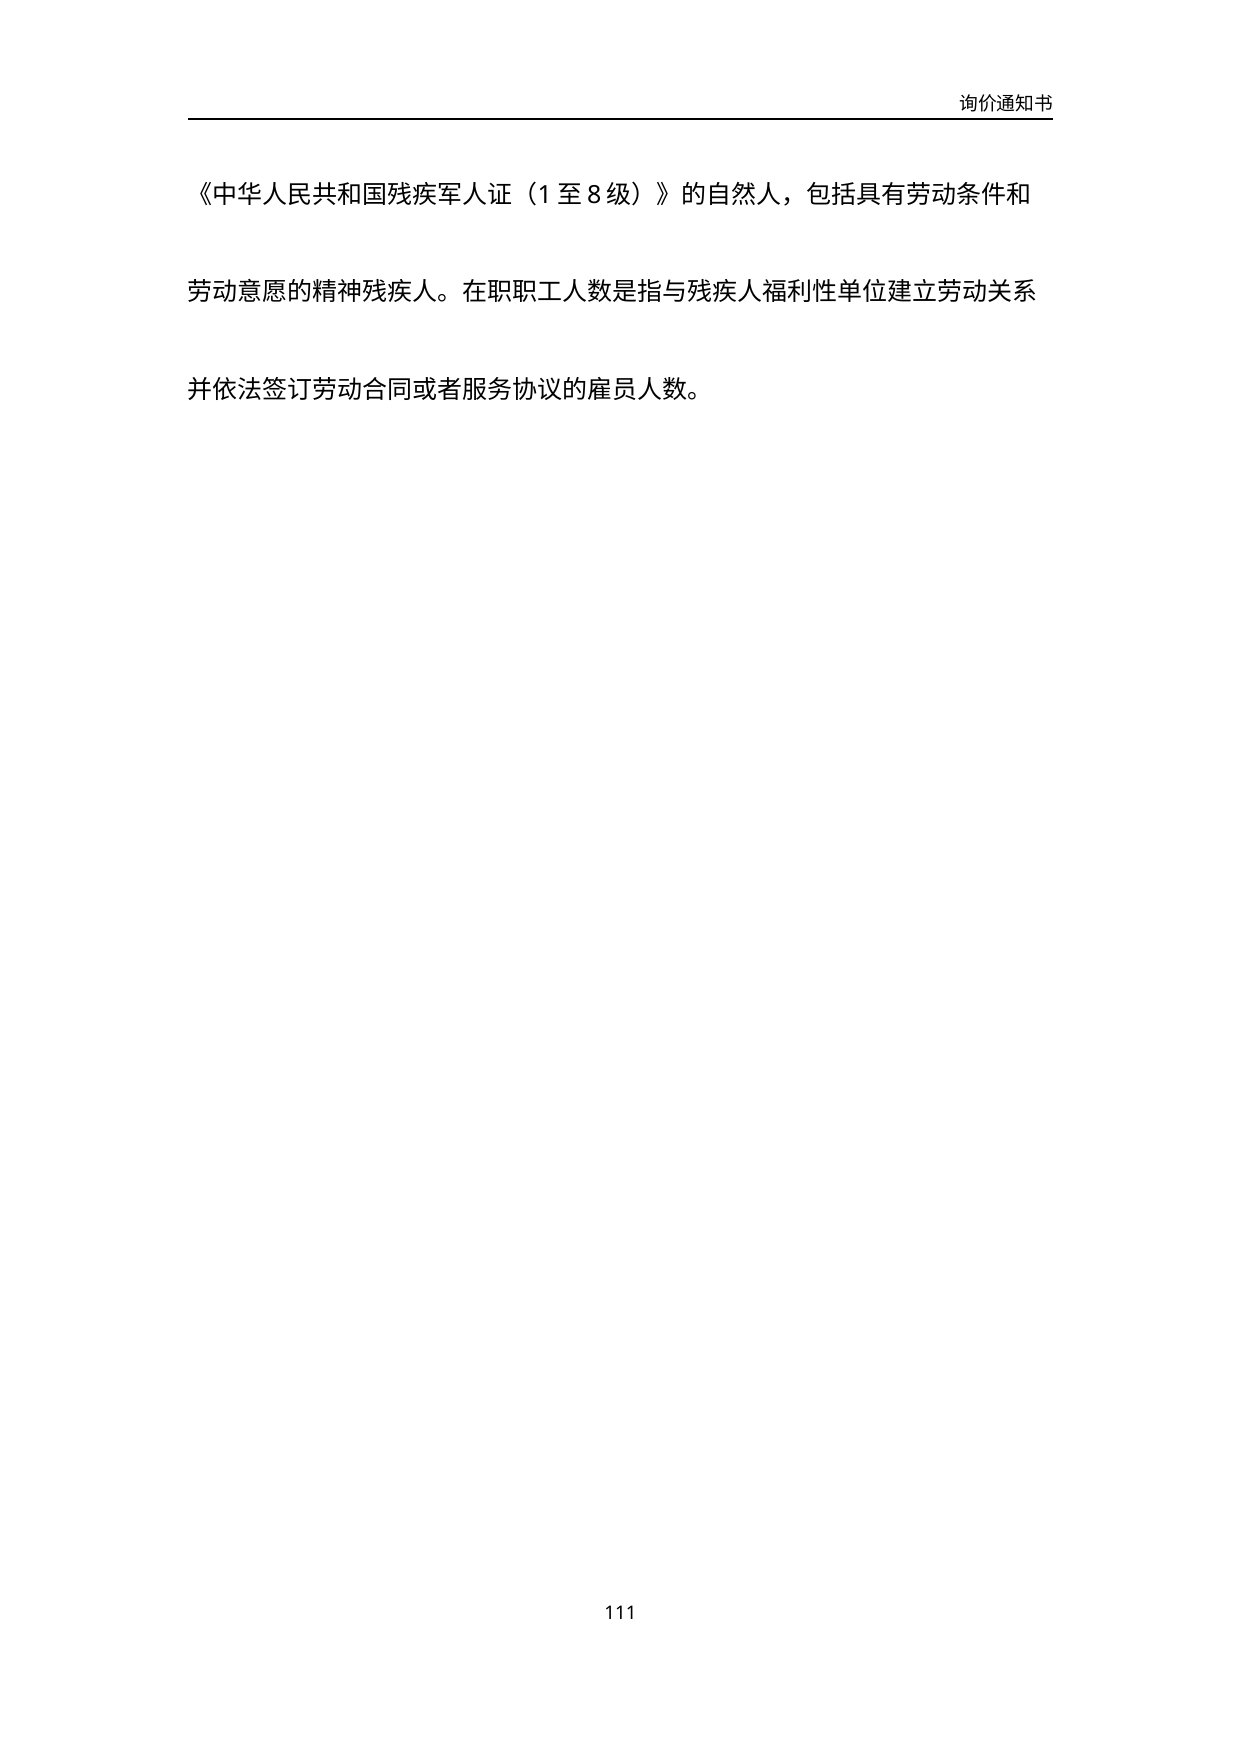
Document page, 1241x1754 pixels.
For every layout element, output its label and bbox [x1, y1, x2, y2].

text [187, 160, 1053, 420]
